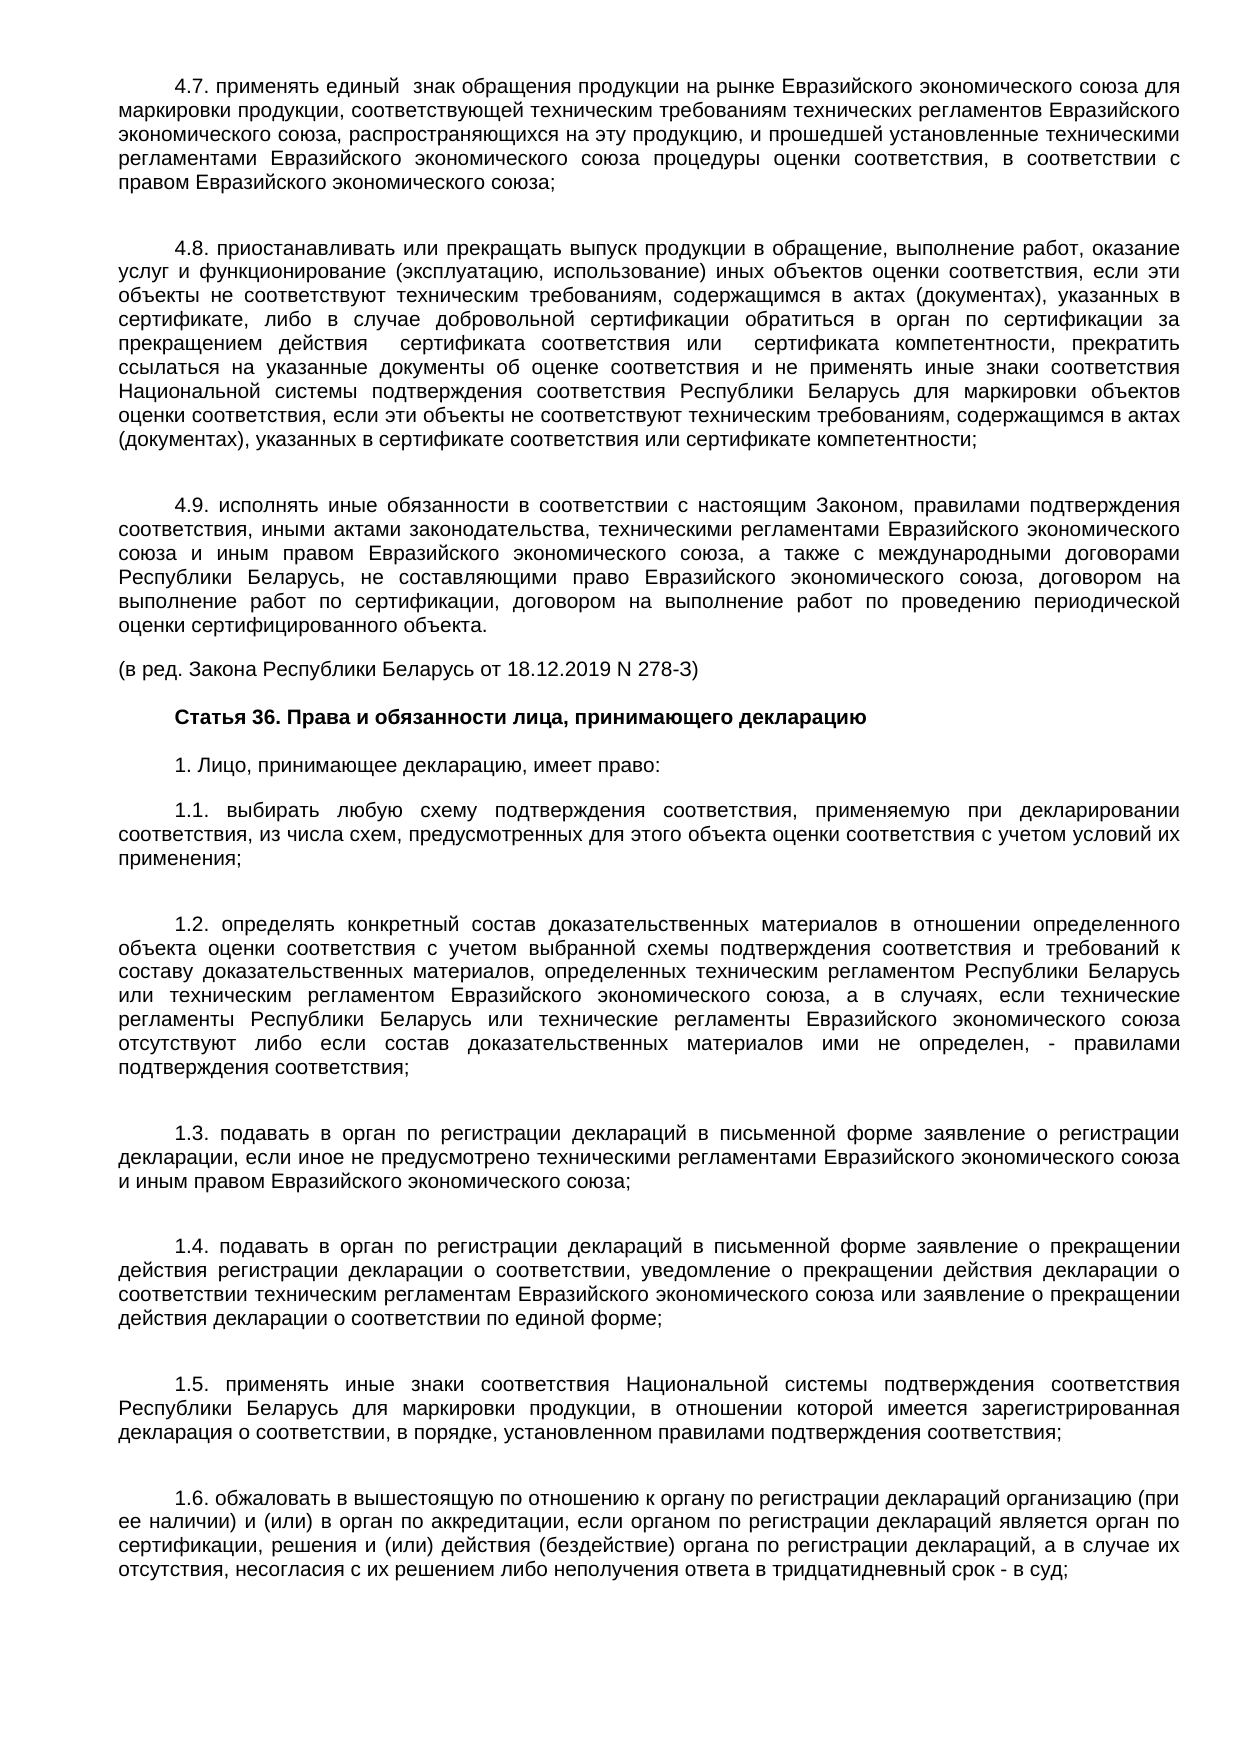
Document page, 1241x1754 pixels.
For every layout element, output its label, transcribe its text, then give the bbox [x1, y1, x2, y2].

text Статья 36. Права и обязанности лица, принимающего декларацию [118, 705, 1181, 729]
text 1.4. подавать в орган по регистрации деклараций в письменной форме заявление о прекращении действия регистрации декларации о соответствии, уведомление о прекращении действия декларации о соответствии техническим регламентам Евразийского экономического союза или заявление о прекращении действия декларации о соответствии по единой форме; [118, 1234, 1181, 1330]
text 1.3. подавать в орган по регистрации деклараций в письменной форме заявление о регистрации декларации, если иное не предусмотрено техническими регламентами Евразийского экономического союза и иным правом Евразийского экономического союза; [118, 1121, 1181, 1193]
text 1.1. выбирать любую схему подтверждения соответствия, применяемую при декларировании соответствия, из числа схем, предусмотренных для этого объекта оценки соответствия с учетом условий их применения; [118, 798, 1181, 870]
text 4.7. применять единый знак обращения продукции на рынке Евразийского экономического союза для маркировки продукции, соответствующей техническим требованиям технических регламентов Евразийского экономического союза, распространяющихся на эту продукцию, и прошедшей установленные техническими регламентами Евразийского экономического союза процедуры оценки соответствия, в соответствии с правом Евразийского экономического союза; [118, 74, 1181, 194]
text 1.2. определять конкретный состав доказательственных материалов в отношении определенного объекта оценки соответствия с учетом выбранной схемы подтверждения соответствия и требований к составу доказательственных материалов, определенных техническим регламентом Республики Беларусь или техническим регламентом Евразийского экономического союза, а в случаях, если технические регламенты Республики Беларусь или технические регламенты Евразийского экономического союза отсутствуют либо если состав доказательственных материалов ими не определен, - правилами подтверждения соответствия; [118, 911, 1181, 1079]
text 4.8. приостанавливать или прекращать выпуск продукции в обращение, выполнение работ, оказание услуг и функционирование (эксплуатацию, использование) иных объектов оценки соответствия, если эти объекты не соответствуют техническим требованиям, содержащимся в актах (документах), указанных в сертификате, либо в случае добровольной сертификации обратиться в орган по сертификации за прекращением действия сертификата соответствия или сертификата компетентности, прекратить ссылаться на указанные документы об оценке соответствия и не применять иные знаки соответствия Национальной системы подтверждения соответствия Республики Беларусь для маркировки объектов оценки соответствия, если эти объекты не соответствуют техническим требованиям, содержащимся в актах (документах), указанных в сертификате соответствия или сертификате компетентности; [118, 235, 1181, 451]
text 1. Лицо, принимающее декларацию, имеет право: [118, 753, 1181, 777]
text 1.5. применять иные знаки соответствия Национальной системы подтверждения соответствия Республики Беларусь для маркировки продукции, в отношении которой имеется зарегистрированная декларация о соответствии, в порядке, установленном правилами подтверждения соответствия; [118, 1372, 1181, 1444]
text 1.6. обжаловать в вышестоящую по отношению к органу по регистрации деклараций организацию (при ее наличии) и (или) в орган по аккредитации, если органом по регистрации деклараций является орган по сертификации, решения и (или) действия (бездействие) органа по регистрации деклараций, а в случае их отсутствия, несогласия с их решением либо неполучения ответа в тридцатидневный срок - в суд; [118, 1485, 1181, 1581]
text (в ред. Закона Республики Беларусь от 18.12.2019 N 278-З) [118, 657, 1181, 681]
text 4.9. исполнять иные обязанности в соответствии с настоящим Законом, правилами подтверждения соответствия, иными актами законодательства, техническими регламентами Евразийского экономического союза и иным правом Евразийского экономического союза, а также с международными договорами Республики Беларусь, не составляющими право Евразийского экономического союза, договором на выполнение работ по сертификации, договором на выполнение работ по проведению периодической оценки сертифицированного объекта. [118, 493, 1181, 636]
